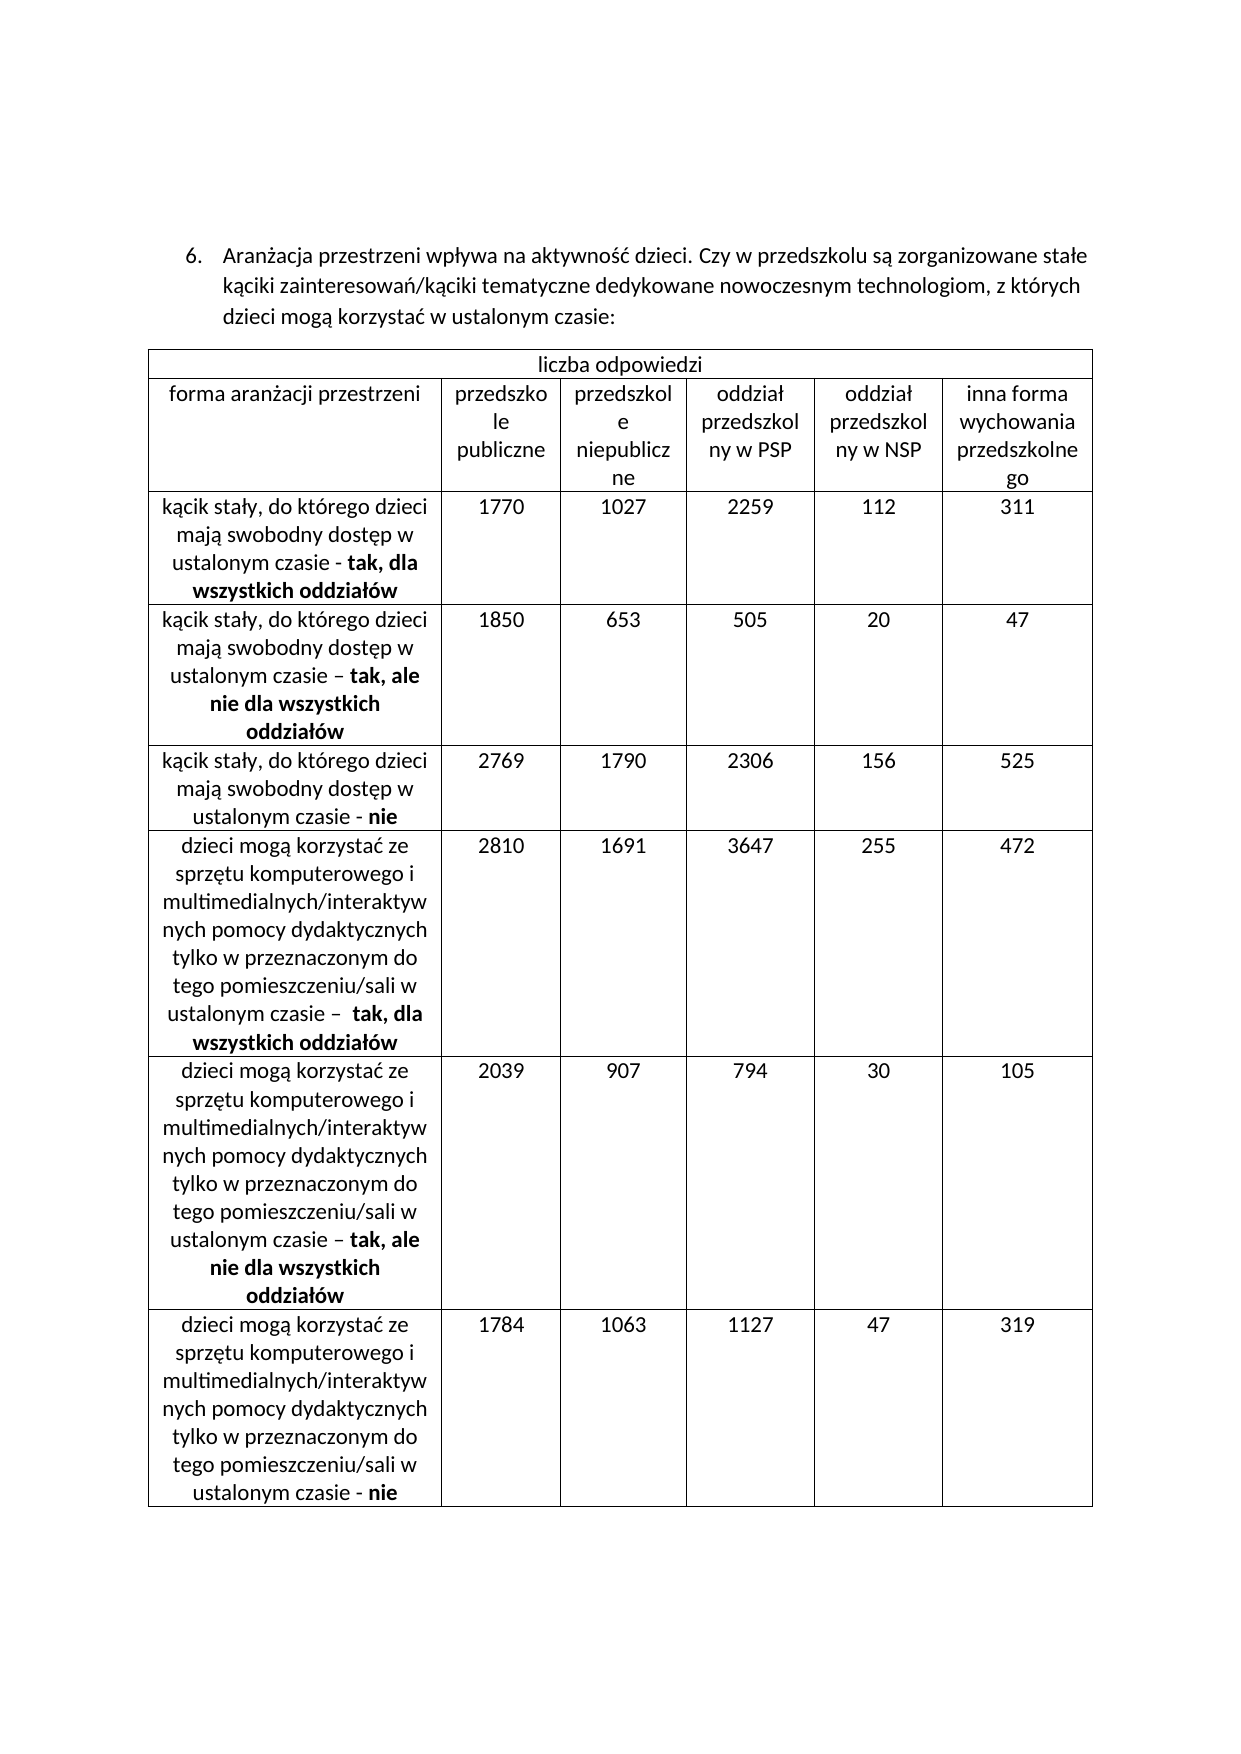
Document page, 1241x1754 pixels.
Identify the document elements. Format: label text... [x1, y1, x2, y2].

table_cell 2039 [442, 1057, 560, 1309]
table_cell 1770 [442, 492, 560, 604]
table_cell 319 [943, 1310, 1092, 1506]
table_cell 907 [561, 1057, 686, 1309]
table_cell 1127 [687, 1310, 814, 1506]
table_cell 112 [815, 492, 942, 604]
table_header liczba odpowiedzi [149, 350, 1092, 378]
table_cell oddział przedszkolny w PSP [687, 379, 814, 491]
table_cell 156 [815, 746, 942, 830]
table_cell 255 [815, 831, 942, 1056]
table_cell inna forma wychowania przedszkolnego [943, 379, 1092, 491]
list Aranżacja przestrzeni wpływa na aktywność dzieci. Czy w przedszkolu są zorganizowane stałe kąciki zainteresowań/kąciki tematyczne dedykowane nowoczesnym technologiom, z których dzieci mogą korzystać w ustalonym czasie: [185, 241, 1093, 330]
table_cell 311 [943, 492, 1092, 604]
table_cell 105 [943, 1057, 1092, 1309]
table_cell dzieci mogą korzystać ze sprzętu komputerowego i multimedialnych/interaktywnych pomocy dydaktycznych tylko w przeznaczonym do tego pomieszczeniu/sali w ustalonym czasie - nie [149, 1310, 441, 1506]
table_cell dzieci mogą korzystać ze sprzętu komputerowego i multimedialnych/interaktywnych pomocy dydaktycznych tylko w przeznaczonym do tego pomieszczeniu/sali w ustalonym czasie – tak, dla wszystkich oddziałów [149, 831, 441, 1056]
table_cell dzieci mogą korzystać ze sprzętu komputerowego i multimedialnych/interaktywnych pomocy dydaktycznych tylko w przeznaczonym do tego pomieszczeniu/sali w ustalonym czasie – tak, ale nie dla wszystkich oddziałów [149, 1057, 441, 1309]
table_cell kącik stały, do którego dzieci mają swobodny dostęp w ustalonym czasie - nie [149, 746, 441, 830]
table_cell 1784 [442, 1310, 560, 1506]
table_cell 505 [687, 605, 814, 745]
table_cell 20 [815, 605, 942, 745]
table_cell oddział przedszkolny w NSP [815, 379, 942, 491]
table_cell 30 [815, 1057, 942, 1309]
table_cell 47 [815, 1310, 942, 1506]
table_cell 653 [561, 605, 686, 745]
table_cell forma aranżacji przestrzeni [149, 379, 441, 491]
table_cell 1027 [561, 492, 686, 604]
table_cell przedszkole publiczne [442, 379, 560, 491]
table_cell 1850 [442, 605, 560, 745]
table_cell 2810 [442, 831, 560, 1056]
table_cell 2769 [442, 746, 560, 830]
table_cell 3647 [687, 831, 814, 1056]
table_cell 472 [943, 831, 1092, 1056]
table_cell 1063 [561, 1310, 686, 1506]
table_cell 1790 [561, 746, 686, 830]
table_cell 2259 [687, 492, 814, 604]
table_cell kącik stały, do którego dzieci mają swobodny dostęp w ustalonym czasie - tak, dla wszystkich oddziałów [149, 492, 441, 604]
table_cell 47 [943, 605, 1092, 745]
table_cell 2306 [687, 746, 814, 830]
table_cell 525 [943, 746, 1092, 830]
table_cell przedszkole niepubliczne [561, 379, 686, 491]
table_cell 794 [687, 1057, 814, 1309]
table_cell kącik stały, do którego dzieci mają swobodny dostęp w ustalonym czasie – tak, ale nie dla wszystkich oddziałów [149, 605, 441, 745]
table_cell 1691 [561, 831, 686, 1056]
